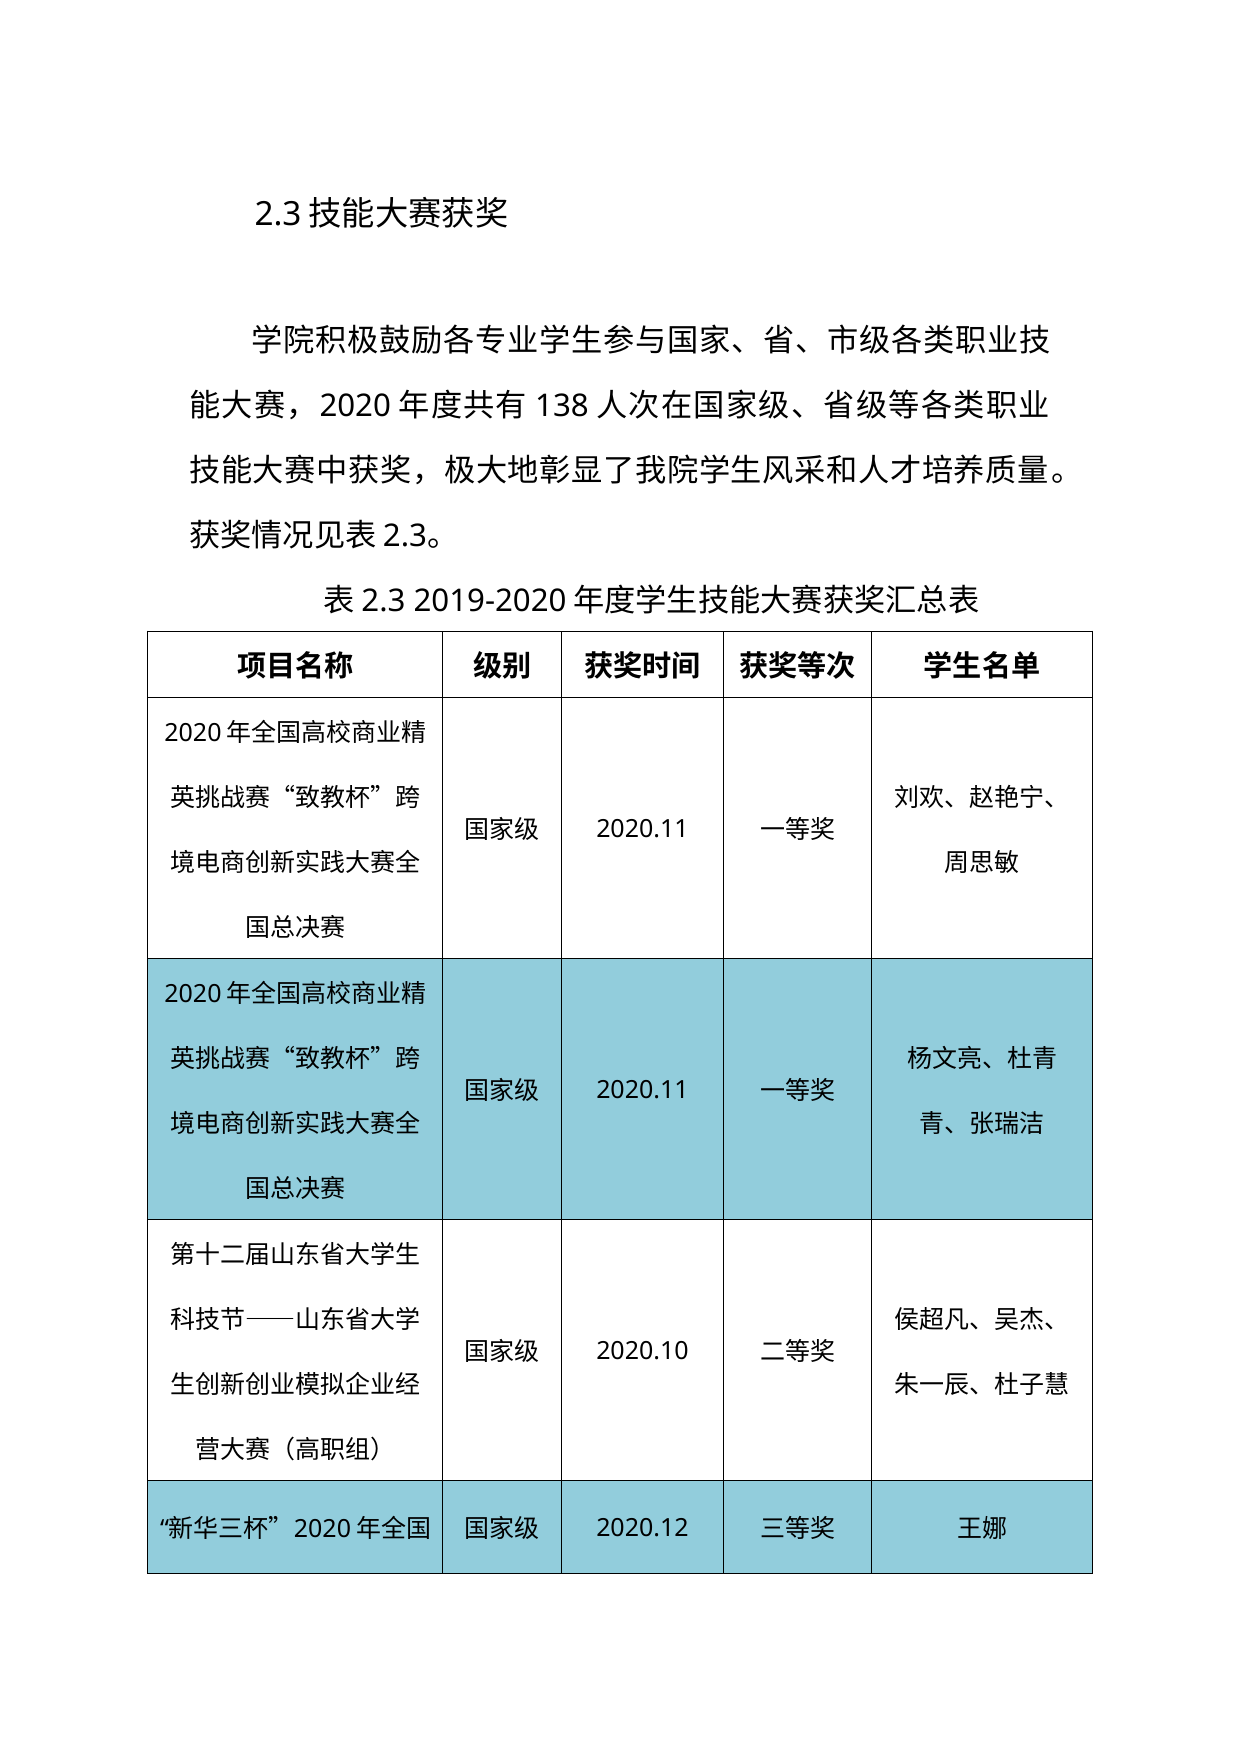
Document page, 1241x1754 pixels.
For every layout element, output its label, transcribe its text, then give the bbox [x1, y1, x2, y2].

table_cell 国家级 [443, 959, 561, 1219]
table_cell 2020.11 [562, 959, 723, 1219]
table_cell 刘欢、赵艳宁、周思敏 [872, 698, 1092, 958]
subtitle 2.3技能大赛获奖 [189, 178, 1051, 243]
table_cell 一等奖 [724, 959, 871, 1219]
table_cell 侯超凡、吴杰、朱一辰、杜子慧 [872, 1220, 1092, 1480]
table_cell 2020.11 [562, 698, 723, 958]
table_cell 国家级 [443, 1481, 561, 1573]
table_cell 第十二届山东省大学生科技节——山东省大学生创新创业模拟企业经营大赛（高职组） [148, 1220, 442, 1480]
table_cell 2020.12 [562, 1481, 723, 1573]
table_cell 二等奖 [724, 1220, 871, 1480]
text 表2.3 2019-2020年度学生技能大赛获奖汇总表 [189, 566, 1051, 631]
table_header 获奖等次 [724, 632, 871, 697]
table_cell 2020年全国高校商业精英挑战赛“致教杯”跨境电商创新实践大赛全国总决赛 [148, 698, 442, 958]
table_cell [148, 1481, 442, 1573]
table_cell 国家级 [443, 1220, 561, 1480]
table_cell 杨文亮、杜青青、张瑞洁 [872, 959, 1092, 1219]
table_header 学生名单 [872, 632, 1092, 697]
text 学院积极鼓励各专业学生参与国家、省、市级各类职业技能大赛，2020年度共有138人次在国家级、省级等各类职业技能大赛中获奖，极大地彰显了我院学生风采和人才培养质量。获奖情况见表2.3。 [189, 306, 1051, 566]
table_header 获奖时间 [562, 632, 723, 697]
table_header 级别 [443, 632, 561, 697]
table_cell 国家级 [443, 698, 561, 958]
table_cell 王娜 [872, 1481, 1092, 1573]
table_cell 2020年全国高校商业精英挑战赛“致教杯”跨境电商创新实践大赛全国总决赛 [148, 959, 442, 1219]
table_header 项目名称 [148, 632, 442, 697]
table_cell 2020.10 [562, 1220, 723, 1480]
table_cell 三等奖 [724, 1481, 871, 1573]
table_cell 一等奖 [724, 698, 871, 958]
